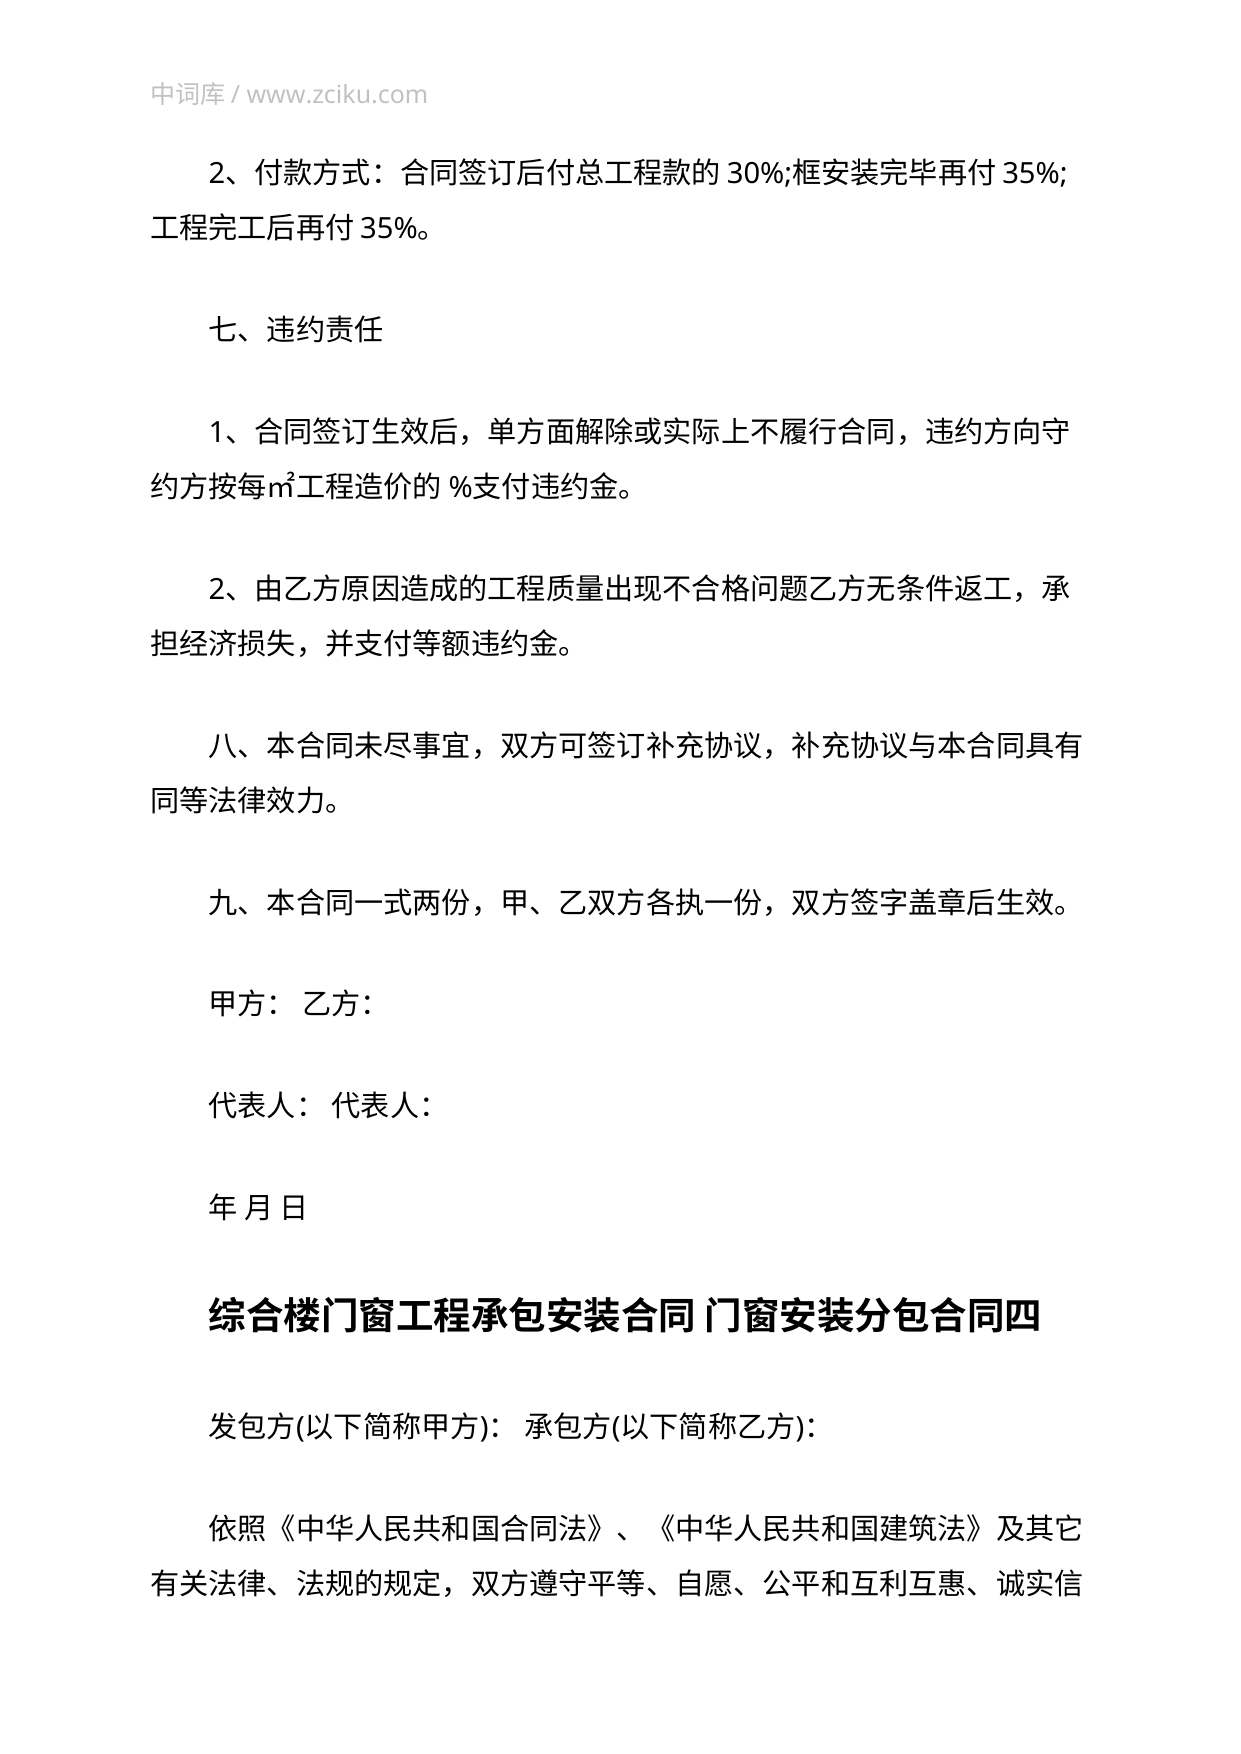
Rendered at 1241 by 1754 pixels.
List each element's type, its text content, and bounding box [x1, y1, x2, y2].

text 2、付款方式：合同签订后付总工程款的30%;框安装完毕再付35%;工程完工后再付35%。 [150, 150, 1090, 247]
text 2、由乙方原因造成的工程质量出现不合格问题乙方无条件返工，承担经济损失，并支付等额违约金。 [150, 566, 1090, 663]
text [150, 1506, 1090, 1603]
text 年 月 日 [150, 1184, 1090, 1227]
text 1、合同签订生效后，单方面解除或实际上不履行合同，违约方向守约方按每㎡工程造价的 %支付违约金。 [150, 409, 1090, 506]
text 代表人： 代表人： [150, 1083, 1090, 1125]
text 七、违约责任 [150, 307, 1090, 349]
text 甲方： 乙方： [150, 981, 1090, 1023]
text 九、本合同一式两份，甲、乙双方各执一份，双方签字盖章后生效。 [150, 879, 1090, 921]
text 八、本合同未尽事宜，双方可签订补充协议，补充协议与本合同具有同等法律效力。 [150, 722, 1090, 820]
text 发包方(以下简称甲方)： 承包方(以下简称乙方)： [150, 1404, 1090, 1446]
text 综合楼门窗工程承包安装合同 门窗安装分包合同四 [150, 1286, 1090, 1341]
